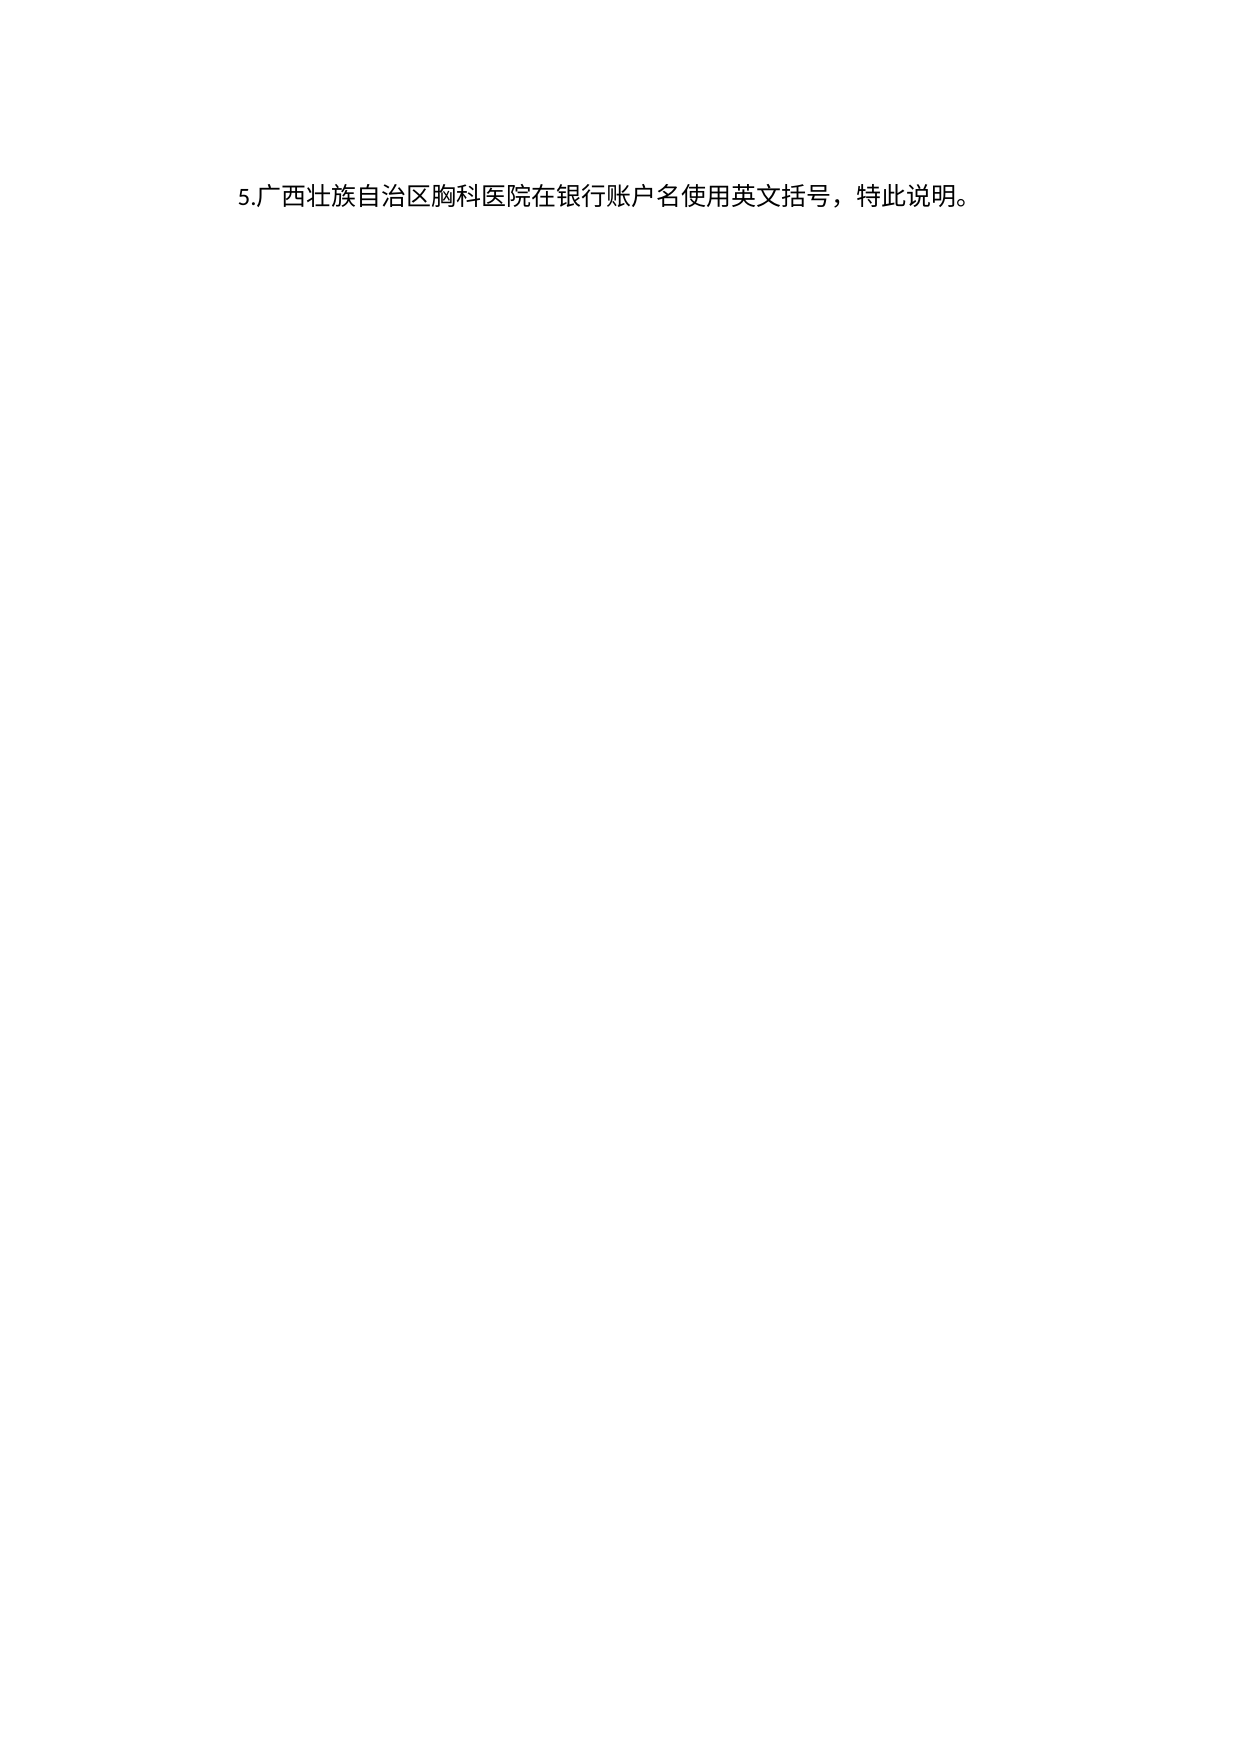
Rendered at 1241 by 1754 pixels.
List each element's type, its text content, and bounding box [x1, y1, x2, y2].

text 5.广西壮族自治区胸科医院在银行账户名使用英文括号，特此说明。 [187, 162, 1053, 227]
